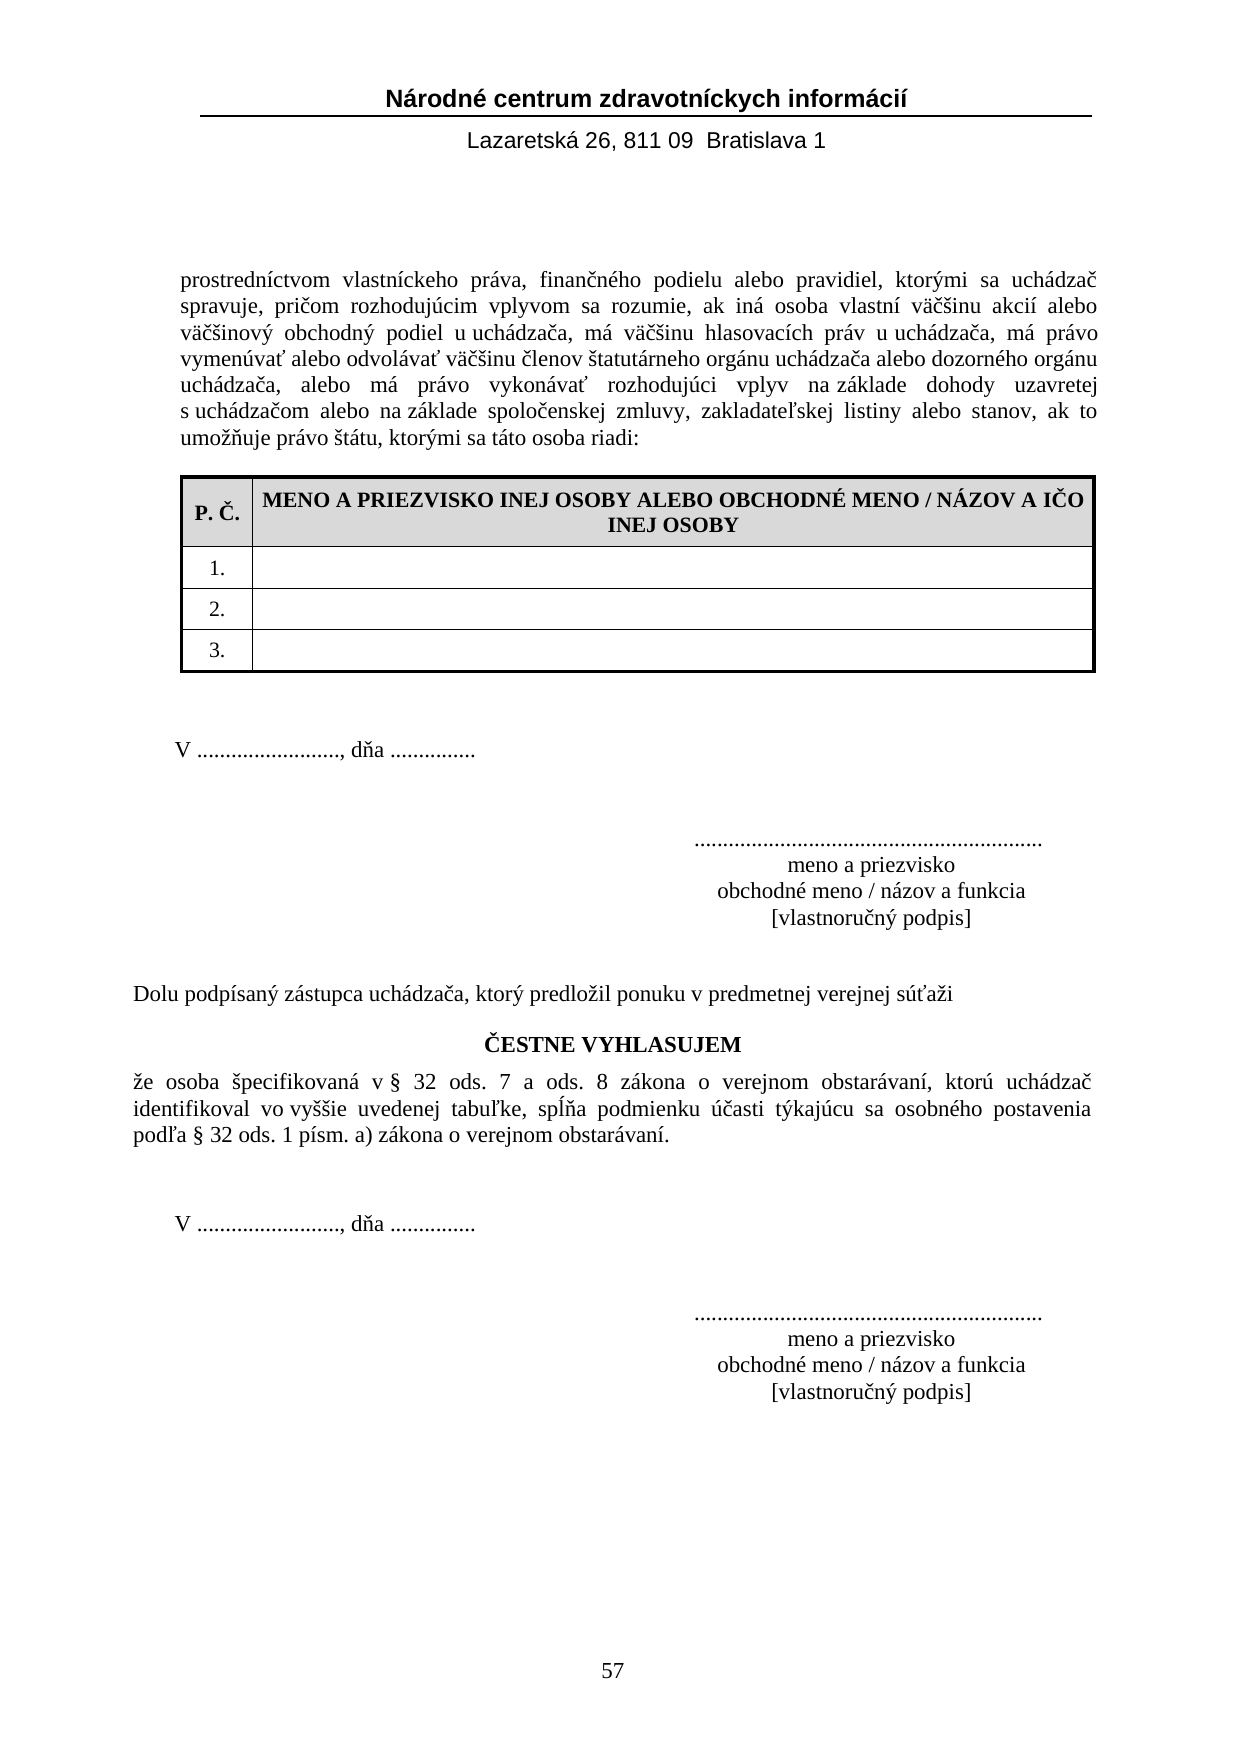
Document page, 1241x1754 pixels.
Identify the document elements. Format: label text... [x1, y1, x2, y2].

table_header MENO A PRIEZVISKO INEJ OSOBY ALEBO OBCHODNÉ MENO / NÁZOV A IČO INEJ OSOBY [253, 479, 1092, 546]
table_cell [253, 589, 1092, 629]
text meno a priezvisko [133, 1325, 1092, 1351]
text obchodné meno / názov a funkcia [133, 877, 1092, 904]
table_header P. Č. [183, 479, 252, 546]
text že osoba špecifikovaná v § 32 ods. 7 a ods. 8 zákona o verejnom obstarávaní, ktorú uchádzač identifikoval vo vyššie uvedenej tabuľke, spĺňa podmienku účasti týkajúcu sa osobného postavenia podľa § 32 ods. 1 písm. a) zákona o verejnom obstarávaní. [133, 1068, 1092, 1147]
text Dolu podpísaný zástupca uchádzača, ktorý predložil ponuku v predmetnej verejnej súťaži [133, 980, 1092, 1006]
text V ........................., dňa ............... [174, 736, 1092, 762]
table_cell [253, 547, 1092, 587]
text obchodné meno / názov a funkcia [133, 1351, 1092, 1378]
text ČESTNE VYHLASUJEM [133, 1031, 1092, 1058]
table_cell [253, 630, 1092, 670]
table_cell 2. [183, 589, 252, 629]
table_cell 3. [183, 630, 252, 670]
text [vlastnoručný podpis] [133, 904, 1092, 930]
text ............................................................. [694, 825, 1092, 851]
table_cell 1. [183, 547, 252, 587]
text ............................................................. [694, 1299, 1092, 1325]
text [133, 266, 1098, 450]
text meno a priezvisko [133, 851, 1092, 877]
text [vlastnoručný podpis] [133, 1378, 1092, 1404]
text V ........................., dňa ............... [174, 1210, 1092, 1236]
